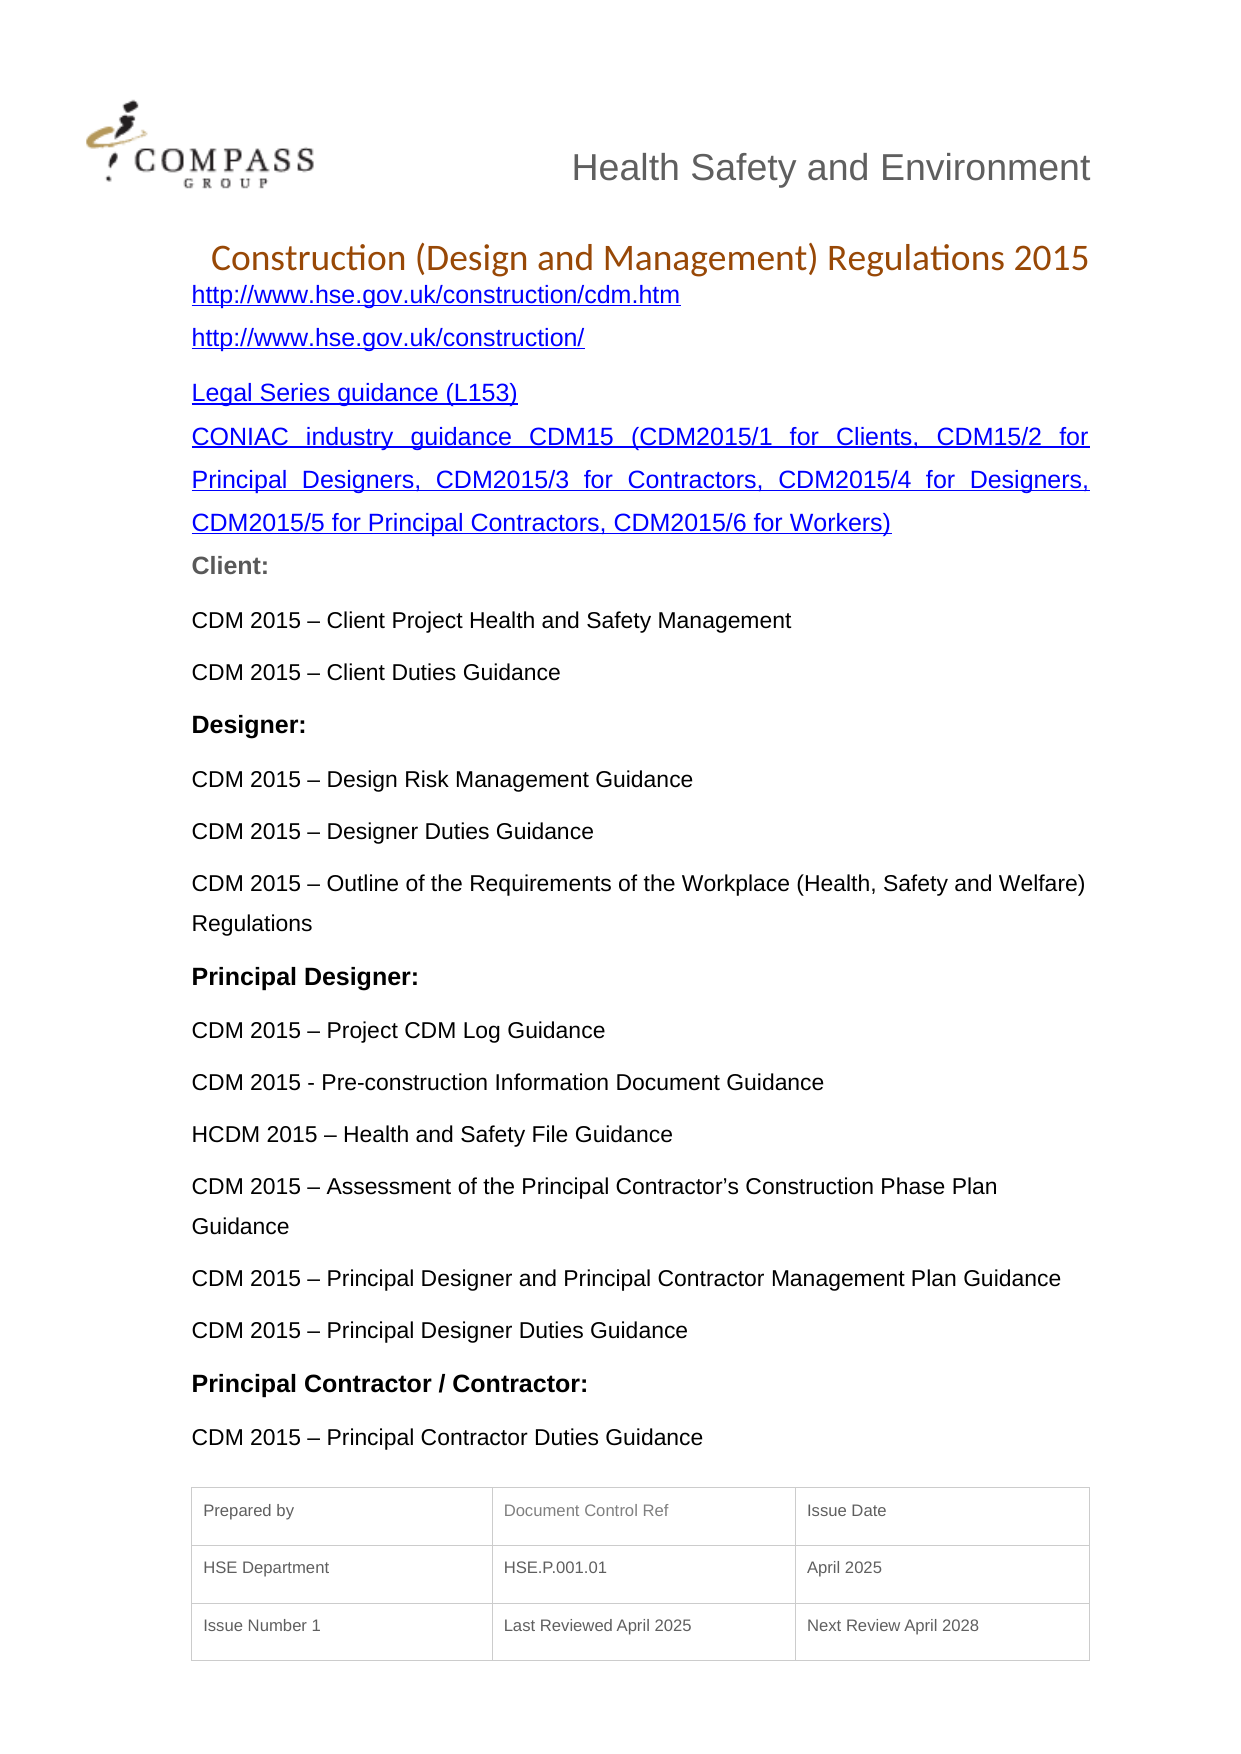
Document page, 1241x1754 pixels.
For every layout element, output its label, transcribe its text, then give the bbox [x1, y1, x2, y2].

text CDM 2015 – Design Risk Management Guidance [191, 766, 1090, 792]
text CDM 2015 – Principal Designer and Principal Contractor Management Plan Guidance [191, 1264, 1090, 1291]
text http://www.hse.gov.uk/construction/cdm.htm [191, 280, 1090, 308]
picture [85, 72, 331, 226]
text Client: [191, 551, 1090, 580]
text CDM 2015 – Assessment of the Principal Contractor’s Construction Phase Plan Guidance [191, 1173, 1090, 1239]
text CDM 2015 - Pre-construction Information Document Guidance [191, 1069, 1090, 1096]
text HCDM 2015 – Health and Safety File Guidance [191, 1121, 1090, 1147]
text CDM 2015 – Designer Duties Guidance [191, 818, 1090, 844]
text Principal Designer: [191, 962, 1090, 990]
text CDM 2015 – Client Duties Guidance [191, 658, 1090, 685]
text Principal Contractor / Contractor: [191, 1368, 1090, 1397]
list CDM 2015 – Outline of the Requirements of the Workplace (Health, Safety and Welfare) Regulations [191, 870, 1090, 936]
text CONIAC industry guidance CDM15 (CDM2015/1 for Clients, CDM15/2 for Principal Designers, CDM2015/3 for Contractors, CDM2015/4 for Designers, CDM2015/5 for Principal Contractors, CDM2015/6 for Workers) [191, 422, 1090, 446]
text http://www.hse.gov.uk/construction/ [191, 323, 1090, 352]
text Designer: [191, 711, 1090, 739]
text Legal Series guidance (L153) [191, 378, 1090, 407]
text CONIAC industry guidance CDM15 (CDM2015/1 for Clients, CDM15/2 for Principal Designers, CDM2015/3 for Contractors, CDM2015/4 for Designers, CDM2015/5 for Principal Contractors, CDM2015/6 for Workers) [191, 491, 1090, 537]
text CDM 2015 – Project CDM Log Guidance [191, 1017, 1090, 1043]
text CDM 2015 – Principal Contractor Duties Guidance [191, 1424, 1090, 1451]
text CDM 2015 – Client Project Health and Safety Management [191, 607, 1090, 633]
text CDM 2015 – Principal Designer Duties Guidance [191, 1317, 1090, 1343]
text CONIAC industry guidance CDM15 (CDM2015/1 for Clients, CDM15/2 for Principal Designers, CDM2015/3 for Contractors, CDM2015/4 for Designers, CDM2015/5 for Principal Contractors, CDM2015/6 for Workers) [191, 447, 1090, 490]
